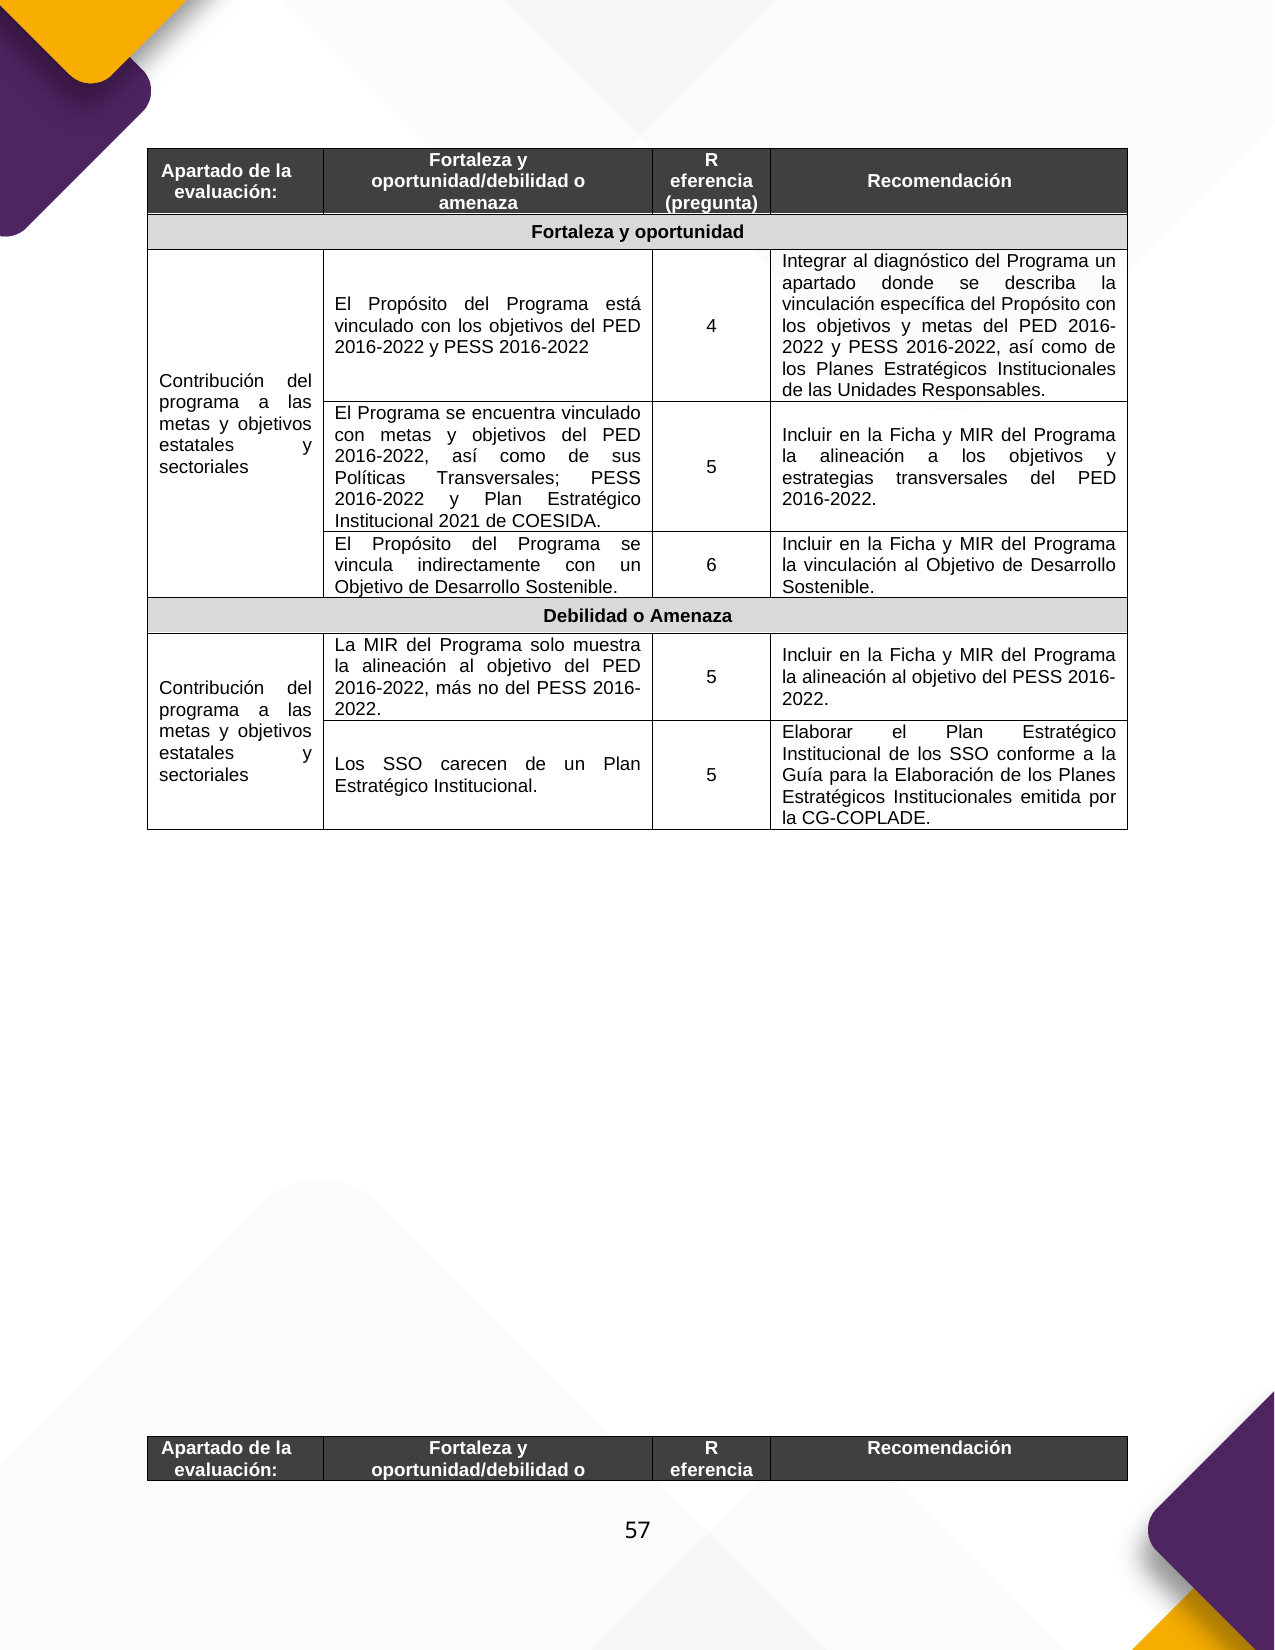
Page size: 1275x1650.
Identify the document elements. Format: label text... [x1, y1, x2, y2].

table_cell 4 [653, 250, 770, 401]
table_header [653, 1437, 770, 1480]
table_cell Incluir en la Ficha y MIR del Programa la alineación al objetivo del PESS 2016-2022. [771, 634, 1127, 720]
table_cell El Propósito del Programa está vinculado con los objetivos del PED 2016-2022 y PESS 2016-2022 [324, 250, 652, 401]
table_cell Contribución del programa a las metas y objetivos estatales y sectoriales [148, 250, 323, 597]
table_cell La MIR del Programa solo muestra la alineación al objetivo del PED 2016-2022, más no del PESS 2016-2022. [324, 634, 652, 720]
table_cell Los SSO carecen de un Plan Estratégico Institucional. [324, 721, 652, 828]
table_cell Fortaleza y oportunidad [148, 215, 1127, 249]
table_cell El Propósito del Programa se vincula indirectamente con un Objetivo de Desarrollo Sostenible. [324, 532, 652, 597]
table_cell 5 [653, 634, 770, 720]
table_cell Debilidad o Amenaza [148, 598, 1127, 632]
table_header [324, 1437, 652, 1480]
table_header Apartado de la evaluación: [148, 149, 323, 213]
table_cell 5 [653, 402, 770, 531]
table_header Fortaleza y oportunidad/debilidad o amenaza [324, 149, 652, 213]
picture [0, 0, 1275, 1650]
table_cell Contribución del programa a las metas y objetivos estatales y sectoriales [148, 634, 323, 828]
table_cell El Programa se encuentra vinculado con metas y objetivos del PED 2016-2022, así como de sus Políticas Transversales; PESS 2016-2022 y Plan Estratégico Institucional 2021 de COESIDA. [324, 402, 652, 531]
table_header Referencia (pregunta) [653, 149, 770, 213]
table_cell Incluir en la Ficha y MIR del Programa la alineación a los objetivos y estrategias transversales del PED 2016-2022. [771, 402, 1127, 531]
table_cell 5 [653, 721, 770, 828]
table_header Recomendación [771, 1437, 1127, 1480]
table_header Recomendación [771, 149, 1127, 213]
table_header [148, 1437, 323, 1480]
table_cell Elaborar el Plan Estratégico Institucional de los SSO conforme a la Guía para la Elaboración de los Planes Estratégicos Institucionales emitida por la CG-COPLADE. [771, 721, 1127, 828]
table_cell Integrar al diagnóstico del Programa un apartado donde se describa la vinculación específica del Propósito con los objetivos y metas del PED 2016-2022 y PESS 2016-2022, así como de los Planes Estratégicos Institucionales de las Unidades Responsables. [771, 250, 1127, 401]
table_cell Incluir en la Ficha y MIR del Programa la vinculación al Objetivo de Desarrollo Sostenible. [771, 532, 1127, 597]
table_cell 6 [653, 532, 770, 597]
